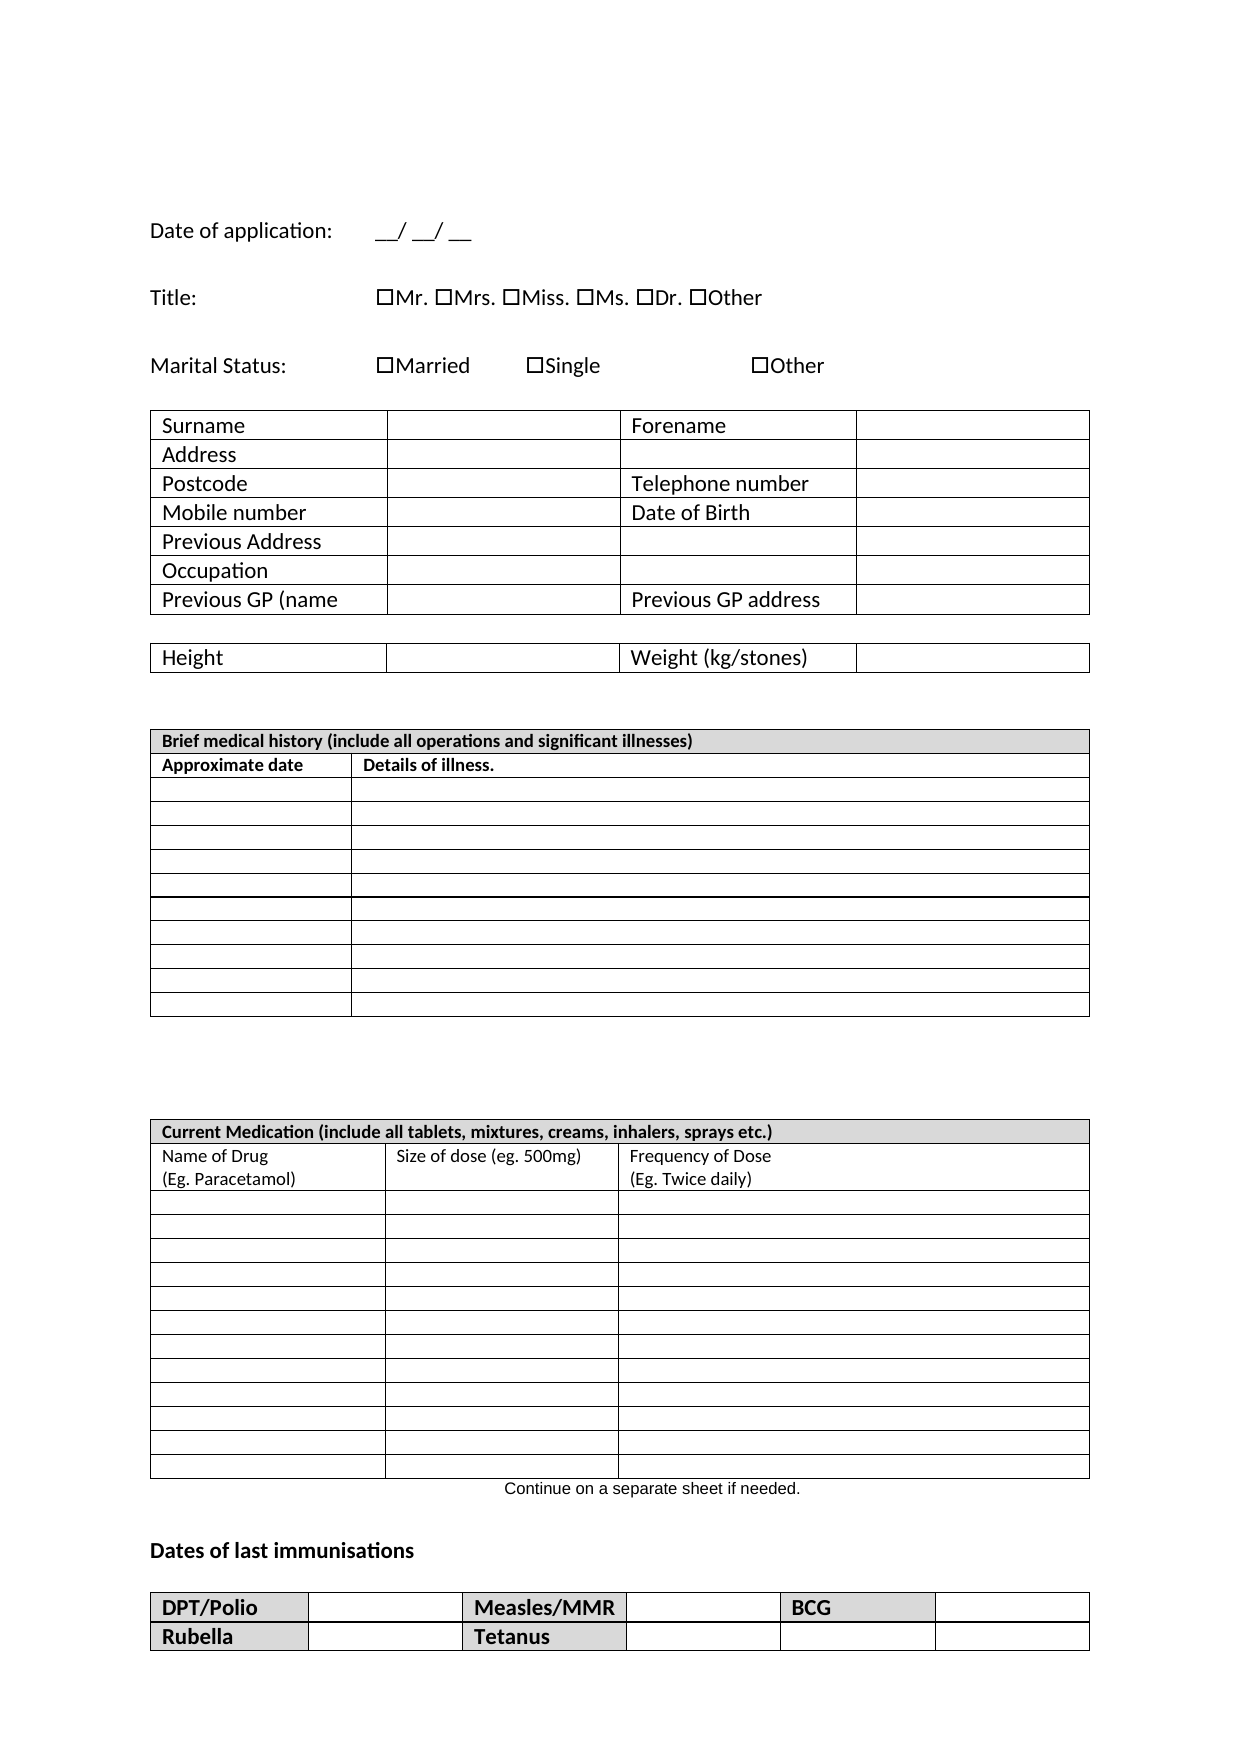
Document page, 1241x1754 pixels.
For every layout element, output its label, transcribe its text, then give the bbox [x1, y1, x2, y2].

table_cell [151, 802, 351, 824]
table_cell [151, 1383, 385, 1406]
table_cell [781, 1623, 935, 1650]
table_cell Tetanus [463, 1623, 626, 1650]
text Title: □Mr. □Mrs. □Miss. □Ms. □Dr. □Other [150, 272, 1090, 313]
table_cell [936, 1623, 1089, 1650]
table_cell Date of Birth [621, 498, 856, 526]
table_cell [151, 1359, 385, 1382]
table_header DPT/Polio [151, 1593, 308, 1621]
table_cell [352, 850, 1089, 872]
table_cell [857, 527, 1089, 555]
table_cell [386, 1287, 618, 1310]
table_cell [857, 440, 1089, 468]
table_cell [151, 969, 351, 992]
table_header [309, 1593, 462, 1621]
table_header [388, 411, 620, 439]
table_cell Occupation [151, 556, 387, 584]
table_cell [857, 585, 1089, 613]
table_cell [352, 969, 1089, 992]
table_cell [388, 498, 620, 526]
table_cell Previous GP address [621, 585, 856, 613]
table_cell [352, 874, 1089, 896]
text Marital Status: □Married □Single □Other [150, 341, 1090, 382]
table_cell [619, 1359, 1089, 1382]
table_cell [352, 778, 1089, 801]
table_cell Size of dose (eg. 500mg) [386, 1144, 618, 1190]
table_cell [151, 1431, 385, 1454]
table_cell [151, 1311, 385, 1334]
table_cell [386, 1431, 618, 1454]
table_cell Approximate date [151, 754, 351, 777]
table_cell [151, 826, 351, 848]
table_header Measles/MMR [463, 1593, 626, 1621]
table_cell [151, 1407, 385, 1430]
table_cell [627, 1623, 780, 1650]
table_header [387, 644, 619, 672]
table_cell Telephone number [621, 469, 856, 497]
table_cell [352, 898, 1089, 920]
table_cell [151, 1191, 385, 1214]
table_cell [388, 527, 620, 555]
table_cell [151, 1455, 385, 1478]
table_cell [388, 469, 620, 497]
table_header [936, 1593, 1089, 1621]
table_cell Frequency of Dose (Eg. Twice daily) [619, 1144, 1089, 1190]
table_cell [352, 826, 1089, 848]
table_cell [151, 850, 351, 872]
table_cell [388, 440, 620, 468]
table_cell [619, 1263, 1089, 1286]
table_cell [151, 1215, 385, 1238]
text Continue on a separate sheet if needed. [150, 1479, 1090, 1498]
table_cell [352, 802, 1089, 824]
table_cell Name of Drug (Eg. Paracetamol) [151, 1144, 385, 1190]
table_cell [151, 898, 351, 920]
table_cell [386, 1455, 618, 1478]
table_cell [151, 1335, 385, 1358]
table_header Forename [621, 411, 856, 439]
text Dates of last immunisations [150, 1536, 1090, 1564]
table_cell Address [151, 440, 387, 468]
table_header Height [151, 644, 386, 672]
table_cell Previous GP (name [151, 585, 387, 613]
table_cell [619, 1431, 1089, 1454]
table_cell Previous Address [151, 527, 387, 555]
table_cell [619, 1287, 1089, 1310]
table_header [627, 1593, 780, 1621]
table_cell [388, 585, 620, 613]
table_cell [619, 1311, 1089, 1334]
table_header [857, 411, 1089, 439]
table_cell [309, 1623, 462, 1650]
table_cell [621, 440, 856, 468]
table_cell [619, 1239, 1089, 1262]
table_cell [619, 1455, 1089, 1478]
table_header Surname [151, 411, 387, 439]
table_cell [352, 993, 1089, 1016]
table_cell [151, 1239, 385, 1262]
table_cell [621, 556, 856, 584]
table_cell [619, 1191, 1089, 1214]
table_cell Mobile number [151, 498, 387, 526]
table_cell [151, 1263, 385, 1286]
table_cell Rubella [151, 1623, 308, 1650]
table_cell [151, 945, 351, 968]
table_cell [352, 945, 1089, 968]
table_cell Details of illness. [352, 754, 1089, 777]
table_cell [857, 498, 1089, 526]
table_cell [386, 1191, 618, 1214]
table_cell [151, 778, 351, 801]
table_cell [386, 1407, 618, 1430]
table_header Brief medical history (include all operations and significant illnesses) [151, 730, 1089, 753]
table_cell [386, 1263, 618, 1286]
table_cell [386, 1383, 618, 1406]
table_header Weight (kg/stones) [620, 644, 856, 672]
table_cell [386, 1335, 618, 1358]
table_cell Postcode [151, 469, 387, 497]
table_cell [619, 1383, 1089, 1406]
table_cell [386, 1359, 618, 1382]
text Date of application: __/ __/ __ [150, 216, 1090, 244]
table_cell [857, 556, 1089, 584]
table_cell [619, 1215, 1089, 1238]
table_cell [857, 469, 1089, 497]
table_cell [386, 1239, 618, 1262]
table_cell [619, 1407, 1089, 1430]
table_cell [619, 1335, 1089, 1358]
table_cell [386, 1311, 618, 1334]
table_cell [388, 556, 620, 584]
table_header BCG [781, 1593, 935, 1621]
table_cell [621, 527, 856, 555]
table_cell [151, 921, 351, 944]
table_header [857, 644, 1089, 672]
table_cell [352, 921, 1089, 944]
table_cell [386, 1215, 618, 1238]
table_header Current Medication (include all tablets, mixtures, creams, inhalers, sprays etc.) [151, 1120, 1089, 1143]
table_cell [151, 993, 351, 1016]
table_cell [151, 1287, 385, 1310]
table_cell [151, 874, 351, 896]
